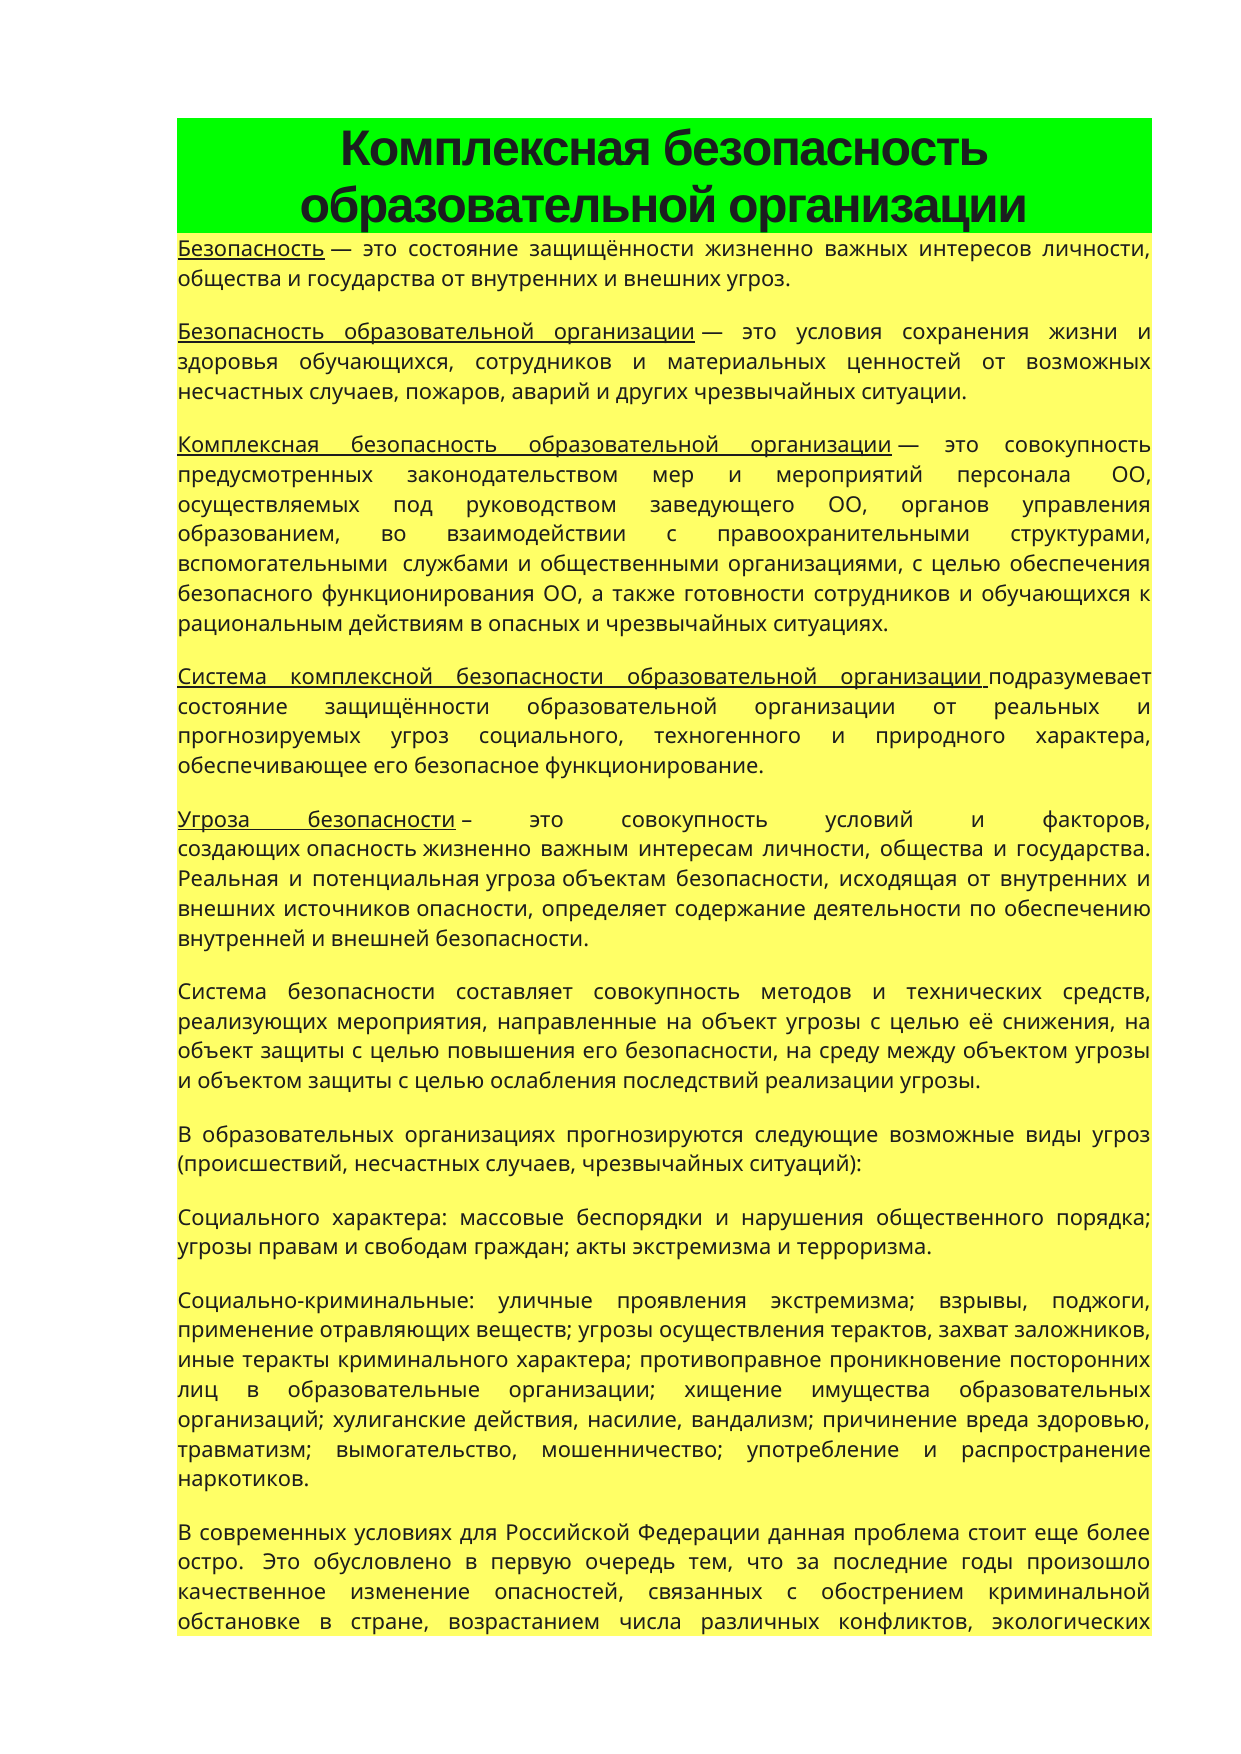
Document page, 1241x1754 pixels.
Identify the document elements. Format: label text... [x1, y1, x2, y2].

text Система безопасности составляет совокупность методов и технических средств, реализующих мероприятия, направленные на объект угрозы с целью её снижения, на объект защиты с целью повышения его безопасности, на среду между объектом угрозы и объектом защиты с целью ослабления последствий реализации угрозы. [177, 976, 1152, 1095]
text Комплексная безопасность образовательной организации [177, 118, 1152, 233]
text Социально-криминальные: уличные проявления экстремизма; взрывы, поджоги, применение отравляющих веществ; угрозы осуществления терактов, захват заложников, иные теракты криминального характера; противоправное проникновение посторонних лиц в образовательные организации; хищение имущества образовательных организаций; хулиганские действия, насилие, вандализм; причинение вреда здоровью, травматизм; вымогательство, мошенничество; употребление и распространение наркотиков. [177, 1284, 1152, 1493]
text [177, 1517, 1152, 1636]
text Угроза безопасности – это совокупность условий и факторов, создающих опасность жизненно важным интересам личности, общества и государства. Реальная и потенциальная угроза объектам безопасности, исходящая от внутренних и внешних источников опасности, определяет содержание деятельности по обеспечению внутренней и внешней безопасности. [177, 803, 1152, 952]
text Безопасность образовательной организации — это условия сохранения жизни и здоровья обучающихся, сотрудников и материальных ценностей от возможных несчастных случаев, пожаров, аварий и других чрезвычайных ситуации. [177, 316, 1152, 406]
text Система комплексной безопасности образовательной организации подразумевает состояние защищённости образовательной организации от реальных и прогнозируемых угроз социального, техногенного и природного характера, обеспечивающее его безопасное функционирование. [177, 661, 1152, 780]
text Безопасность — это состояние защищённости жизненно важных интересов личности, общества и государства от внутренних и внешних угроз. [177, 233, 1152, 293]
text В образовательных организациях прогнозируются следующие возможные виды угроз (происшествий, несчастных случаев, чрезвычайных ситуаций): [177, 1118, 1152, 1178]
text Социального характера: массовые беспорядки и нарушения общественного порядка; угрозы правам и свободам граждан; акты экстремизма и терроризма. [177, 1202, 1152, 1261]
text Комплексная безопасность образовательной организации — это совокупность предусмотренных законодательством мер и мероприятий персонала ОО, осуществляемых под руководством заведующего ОО, органов управления образованием, во взаимодействии с правоохранительными структурами, вспомогательными службами и общественными организациями, с целью обеспечения безопасного функционирования ОО, а также готовности сотрудников и обучающихся к рациональным действиям в опасных и чрезвычайных ситуациях. [177, 429, 1152, 637]
